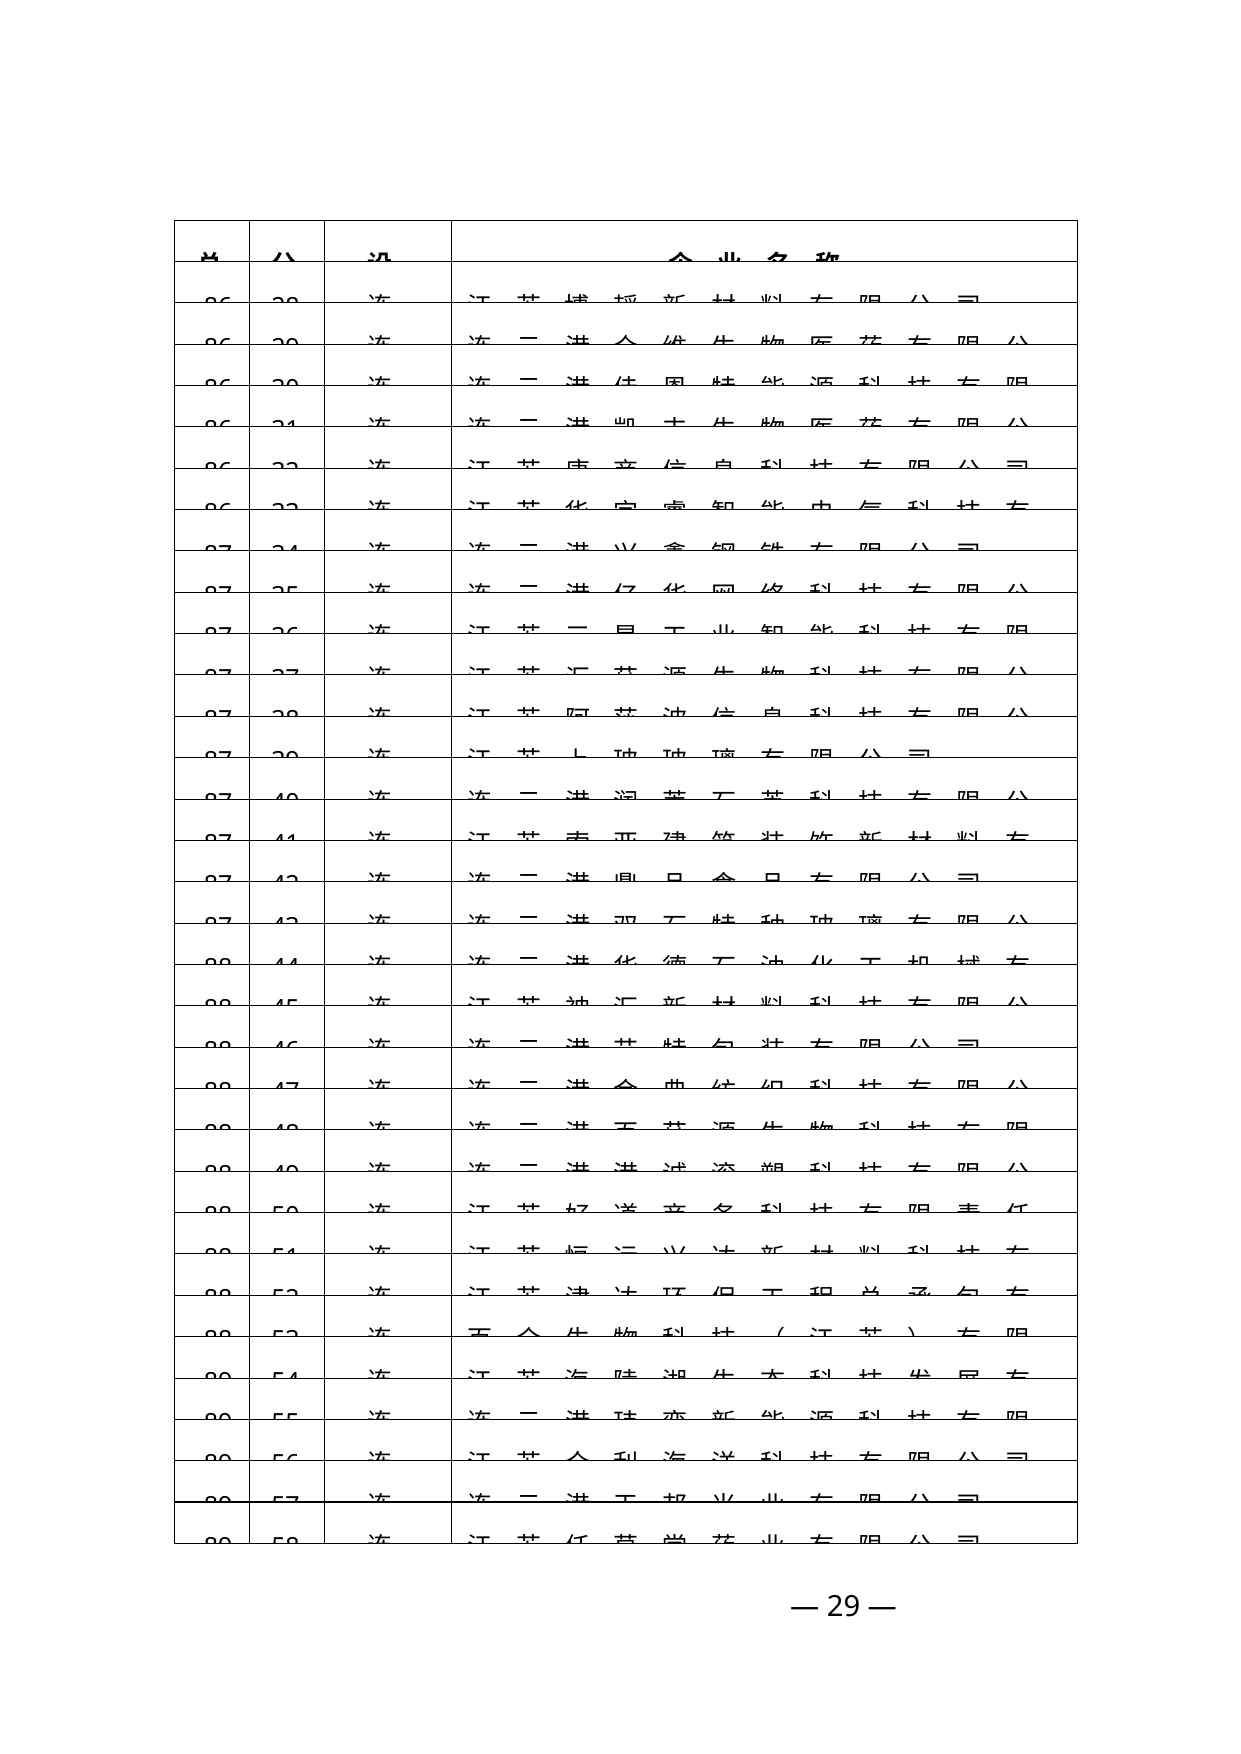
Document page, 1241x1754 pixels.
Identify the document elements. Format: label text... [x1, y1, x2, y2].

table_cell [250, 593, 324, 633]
table_header 分序 [250, 221, 324, 261]
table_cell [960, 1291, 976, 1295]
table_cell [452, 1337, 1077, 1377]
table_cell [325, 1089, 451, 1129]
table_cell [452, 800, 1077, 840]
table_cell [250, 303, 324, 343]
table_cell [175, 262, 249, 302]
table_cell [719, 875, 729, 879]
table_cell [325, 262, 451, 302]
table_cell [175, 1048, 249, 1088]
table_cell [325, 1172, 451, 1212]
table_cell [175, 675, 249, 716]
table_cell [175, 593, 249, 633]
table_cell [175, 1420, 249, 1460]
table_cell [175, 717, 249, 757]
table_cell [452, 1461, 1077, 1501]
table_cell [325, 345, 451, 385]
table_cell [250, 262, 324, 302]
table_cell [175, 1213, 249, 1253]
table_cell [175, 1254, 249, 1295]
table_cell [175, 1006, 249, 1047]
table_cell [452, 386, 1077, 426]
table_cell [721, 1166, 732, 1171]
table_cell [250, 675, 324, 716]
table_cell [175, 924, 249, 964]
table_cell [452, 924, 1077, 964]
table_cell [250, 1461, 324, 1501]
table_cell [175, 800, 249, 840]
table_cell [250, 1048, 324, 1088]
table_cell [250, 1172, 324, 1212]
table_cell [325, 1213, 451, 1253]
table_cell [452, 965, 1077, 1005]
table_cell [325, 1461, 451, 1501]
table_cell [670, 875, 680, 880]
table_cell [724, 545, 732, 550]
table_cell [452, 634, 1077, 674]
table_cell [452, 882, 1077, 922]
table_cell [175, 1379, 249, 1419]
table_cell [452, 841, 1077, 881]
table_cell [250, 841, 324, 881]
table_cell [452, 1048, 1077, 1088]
table_header 企业名称 [452, 221, 1077, 261]
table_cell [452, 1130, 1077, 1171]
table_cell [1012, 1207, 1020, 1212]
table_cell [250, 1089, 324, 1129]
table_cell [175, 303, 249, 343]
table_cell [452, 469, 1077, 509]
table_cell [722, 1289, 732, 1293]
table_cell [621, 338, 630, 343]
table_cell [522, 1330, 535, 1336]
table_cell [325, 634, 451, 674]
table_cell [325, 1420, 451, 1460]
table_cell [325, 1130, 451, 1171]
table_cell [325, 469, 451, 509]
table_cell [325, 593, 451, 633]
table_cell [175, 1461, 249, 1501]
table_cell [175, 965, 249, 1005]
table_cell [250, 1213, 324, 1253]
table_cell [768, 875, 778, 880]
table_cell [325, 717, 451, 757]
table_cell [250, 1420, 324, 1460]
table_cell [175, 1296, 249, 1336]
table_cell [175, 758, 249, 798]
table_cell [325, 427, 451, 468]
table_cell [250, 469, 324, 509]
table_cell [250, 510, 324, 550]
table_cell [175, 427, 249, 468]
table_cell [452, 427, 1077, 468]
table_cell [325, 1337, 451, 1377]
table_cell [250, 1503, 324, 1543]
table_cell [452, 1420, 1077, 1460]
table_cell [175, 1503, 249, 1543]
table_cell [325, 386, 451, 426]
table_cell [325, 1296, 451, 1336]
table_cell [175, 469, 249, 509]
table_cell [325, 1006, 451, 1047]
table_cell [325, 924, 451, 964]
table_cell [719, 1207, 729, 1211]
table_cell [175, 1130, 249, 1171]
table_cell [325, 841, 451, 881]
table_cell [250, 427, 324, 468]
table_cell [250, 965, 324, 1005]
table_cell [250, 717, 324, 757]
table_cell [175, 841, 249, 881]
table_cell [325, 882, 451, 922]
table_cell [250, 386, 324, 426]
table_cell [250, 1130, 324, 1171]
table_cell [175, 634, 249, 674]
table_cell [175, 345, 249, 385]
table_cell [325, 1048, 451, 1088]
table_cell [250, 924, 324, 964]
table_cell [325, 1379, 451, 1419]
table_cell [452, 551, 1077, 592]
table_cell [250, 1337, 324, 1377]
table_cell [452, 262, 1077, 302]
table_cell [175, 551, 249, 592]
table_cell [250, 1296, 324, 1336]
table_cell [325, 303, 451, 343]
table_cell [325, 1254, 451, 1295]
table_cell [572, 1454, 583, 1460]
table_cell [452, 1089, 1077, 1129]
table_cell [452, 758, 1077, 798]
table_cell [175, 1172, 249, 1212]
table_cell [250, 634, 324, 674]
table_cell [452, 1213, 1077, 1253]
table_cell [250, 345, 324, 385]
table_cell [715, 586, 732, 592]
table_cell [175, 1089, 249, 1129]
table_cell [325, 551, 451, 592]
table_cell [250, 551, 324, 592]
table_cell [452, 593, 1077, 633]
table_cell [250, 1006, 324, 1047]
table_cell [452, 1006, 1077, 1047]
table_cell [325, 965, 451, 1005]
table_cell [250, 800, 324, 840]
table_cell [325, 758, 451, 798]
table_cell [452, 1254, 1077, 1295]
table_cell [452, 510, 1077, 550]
table_header 设区市 [325, 221, 451, 261]
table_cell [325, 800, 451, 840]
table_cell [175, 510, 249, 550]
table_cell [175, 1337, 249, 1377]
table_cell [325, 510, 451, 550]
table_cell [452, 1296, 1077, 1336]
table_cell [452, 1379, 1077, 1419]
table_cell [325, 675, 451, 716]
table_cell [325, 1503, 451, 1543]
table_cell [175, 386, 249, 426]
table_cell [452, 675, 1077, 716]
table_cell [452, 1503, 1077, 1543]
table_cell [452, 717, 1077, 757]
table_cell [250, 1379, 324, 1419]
table_header 总序 [175, 221, 249, 261]
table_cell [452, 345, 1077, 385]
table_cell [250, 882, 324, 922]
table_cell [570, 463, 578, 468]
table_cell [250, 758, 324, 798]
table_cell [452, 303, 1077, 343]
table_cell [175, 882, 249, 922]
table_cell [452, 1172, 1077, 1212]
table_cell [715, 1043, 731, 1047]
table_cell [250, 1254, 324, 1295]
